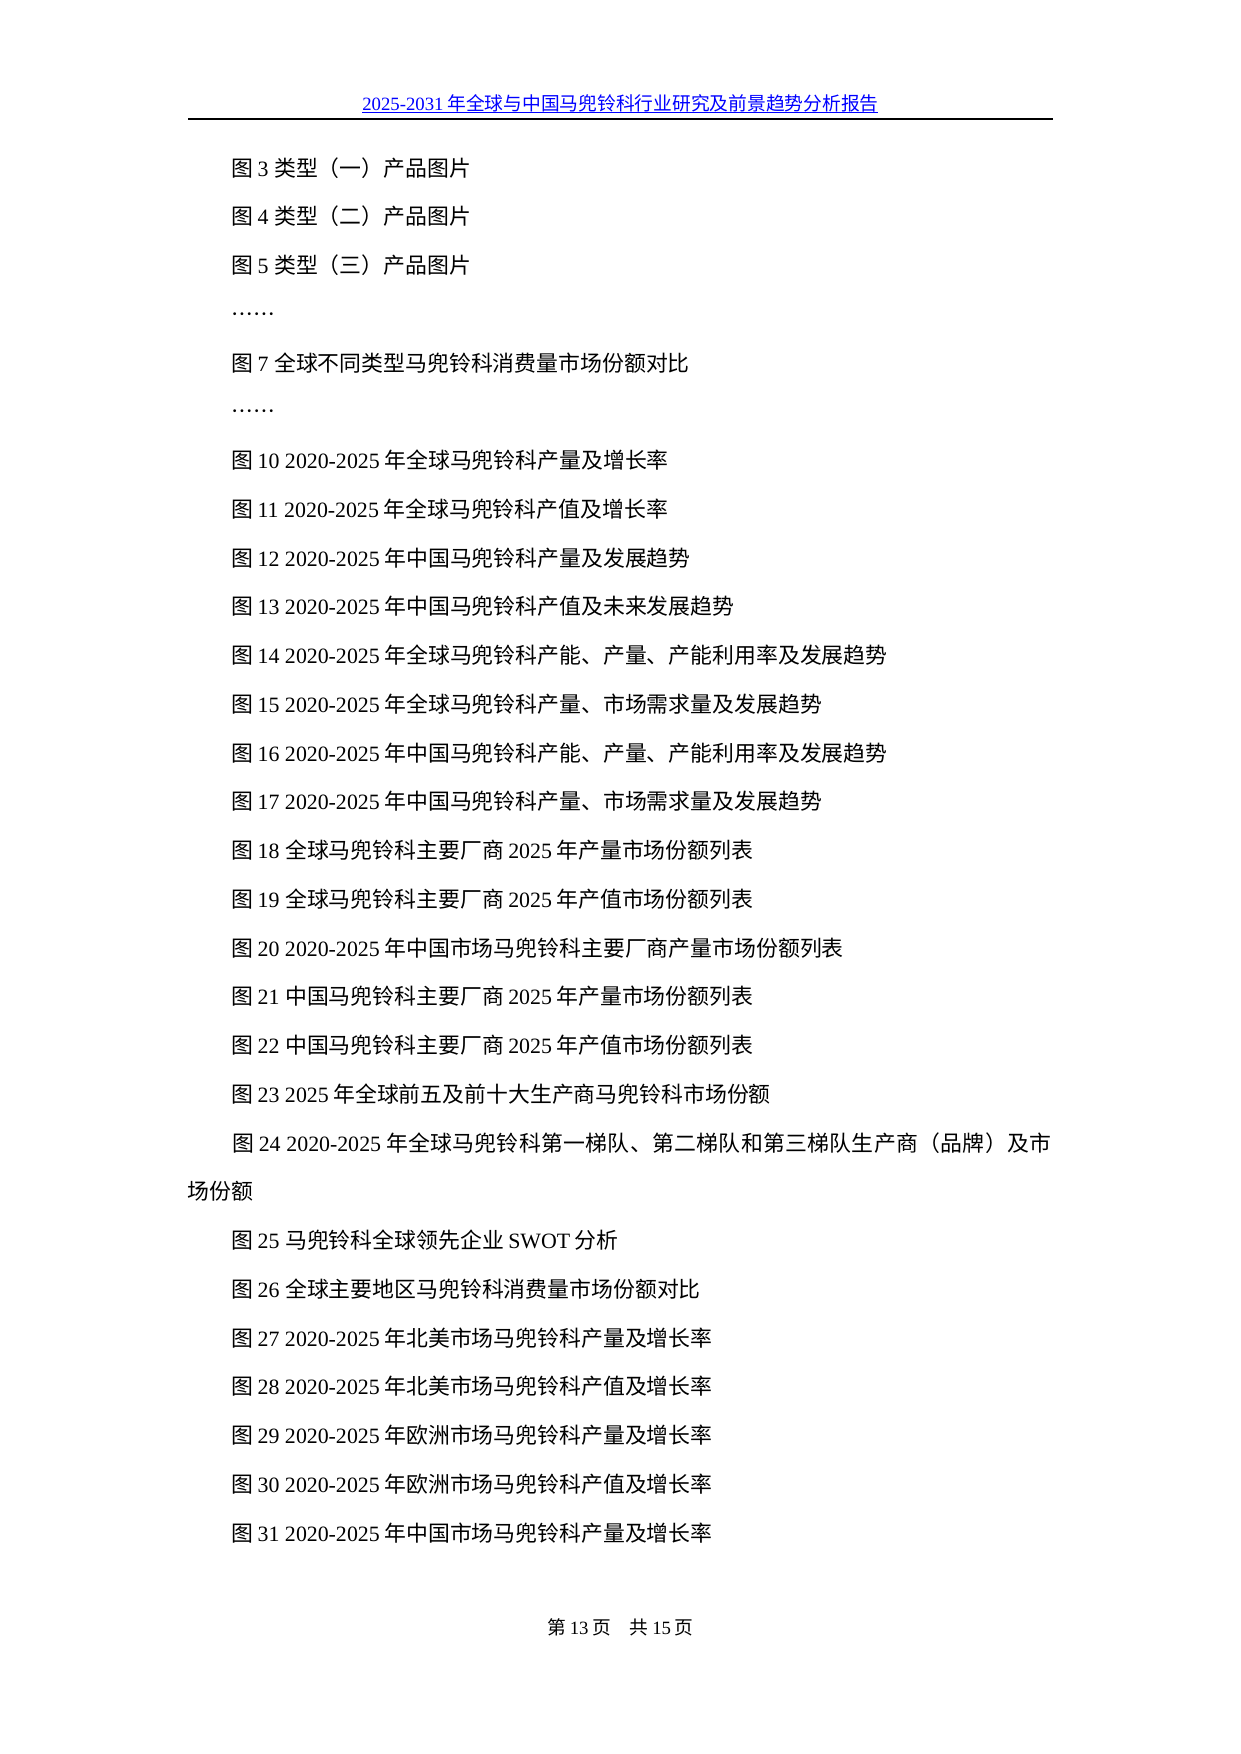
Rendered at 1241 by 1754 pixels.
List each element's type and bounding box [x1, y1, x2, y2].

text [187, 150, 1053, 1548]
